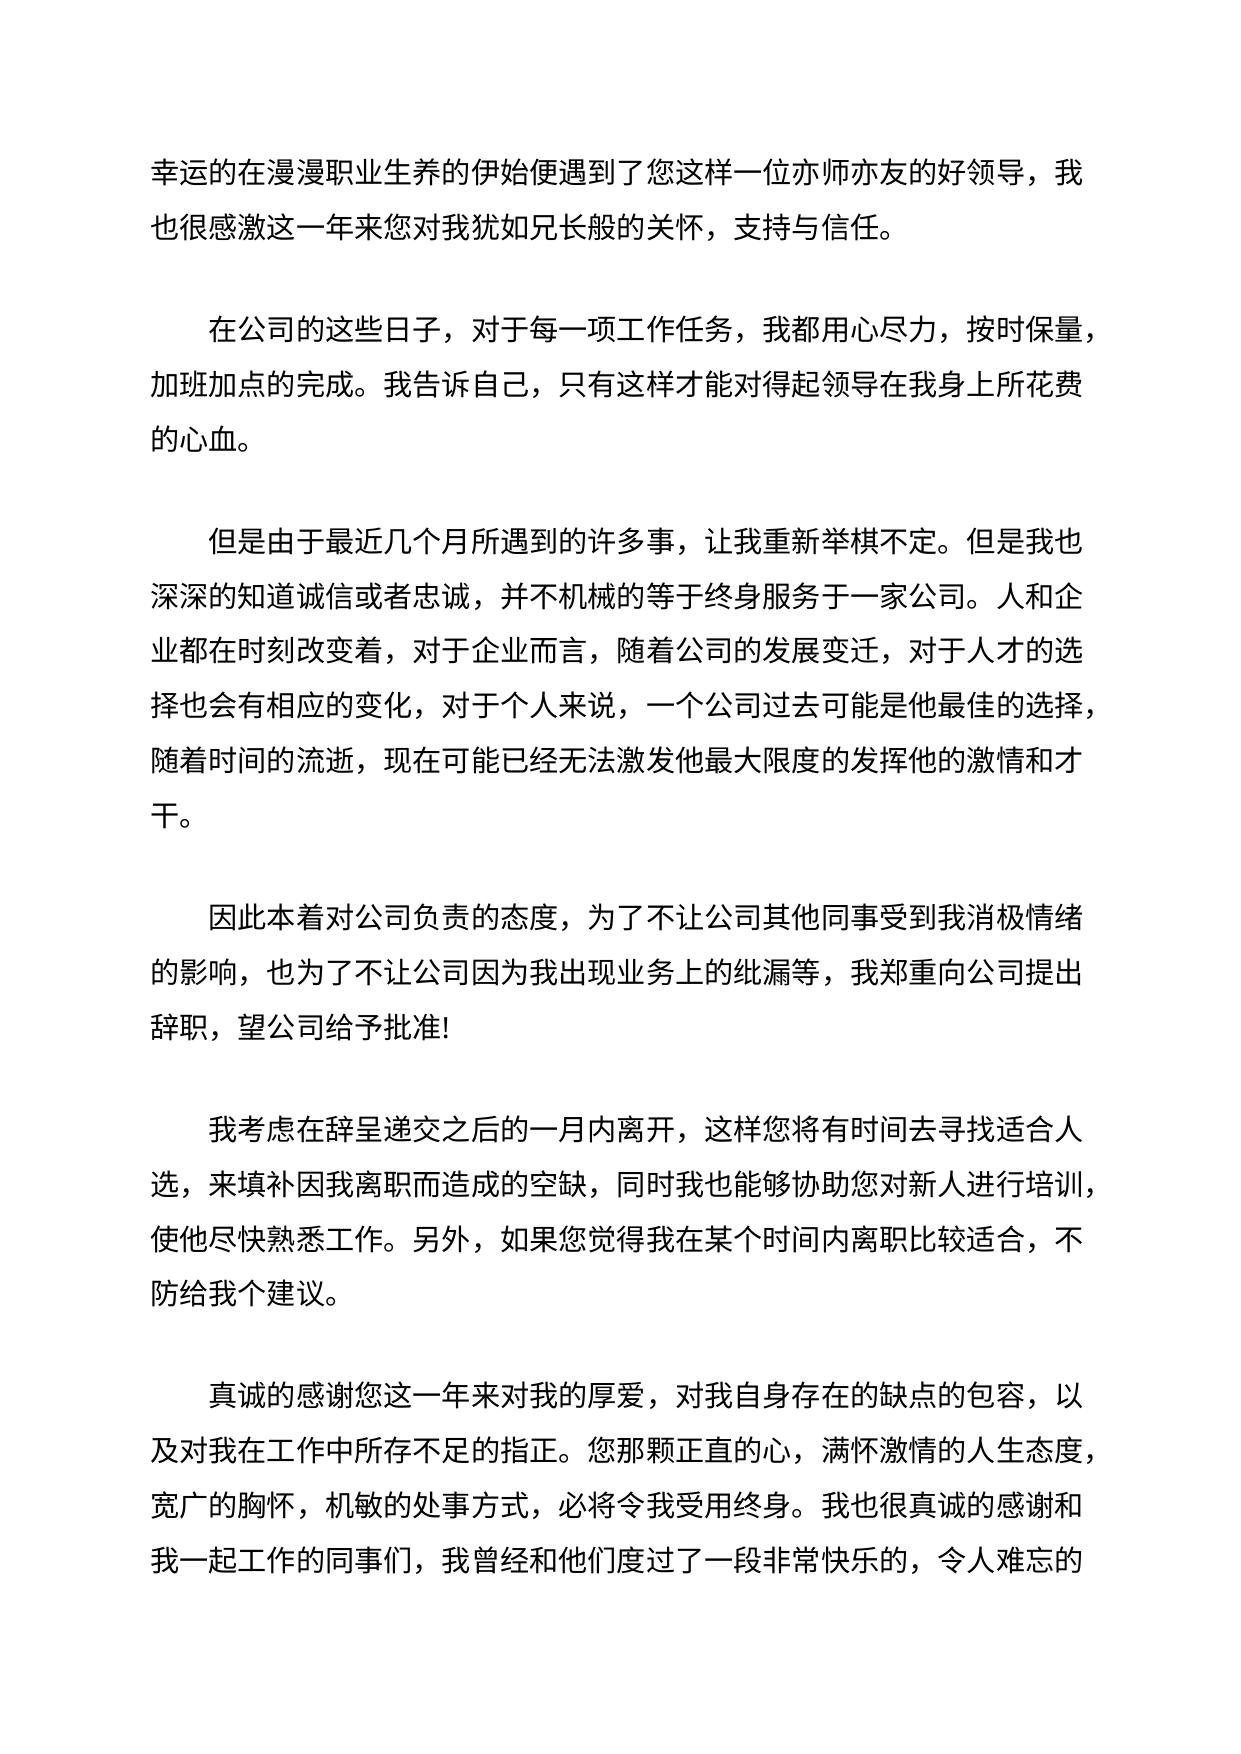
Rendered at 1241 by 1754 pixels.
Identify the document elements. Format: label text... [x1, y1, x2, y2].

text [150, 150, 1090, 247]
text 我考虑在辞呈递交之后的一月内离开，这样您将有时间去寻找适合人选，来填补因我离职而造成的空缺，同时我也能够协助您对新人进行培训，使他尽快熟悉工作。另外，如果您觉得我在某个时间内离职比较适合，不防给我个建议。 [150, 1106, 1090, 1313]
text 在公司的这些日子，对于每一项工作任务，我都用心尽力，按时保量，加班加点的完成。我告诉自己，只有这样才能对得起领导在我身上所花费的心血。 [150, 307, 1090, 459]
text 但是由于最近几个月所遇到的许多事，让我重新举棋不定。但是我也深深的知道诚信或者忠诚，并不机械的等于终身服务于一家公司。人和企业都在时刻改变着，对于企业而言，随着公司的发展变迁，对于人才的选择也会有相应的变化，对于个人来说，一个公司过去可能是他最佳的选择，随着时间的流逝，现在可能已经无法激发他最大限度的发挥他的激情和才干。 [150, 518, 1090, 835]
text 因此本着对公司负责的态度，为了不让公司其他同事受到我消极情绪的影响，也为了不让公司因为我出现业务上的纰漏等，我郑重向公司提出辞职，望公司给予批准! [150, 894, 1090, 1047]
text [150, 1373, 1090, 1580]
